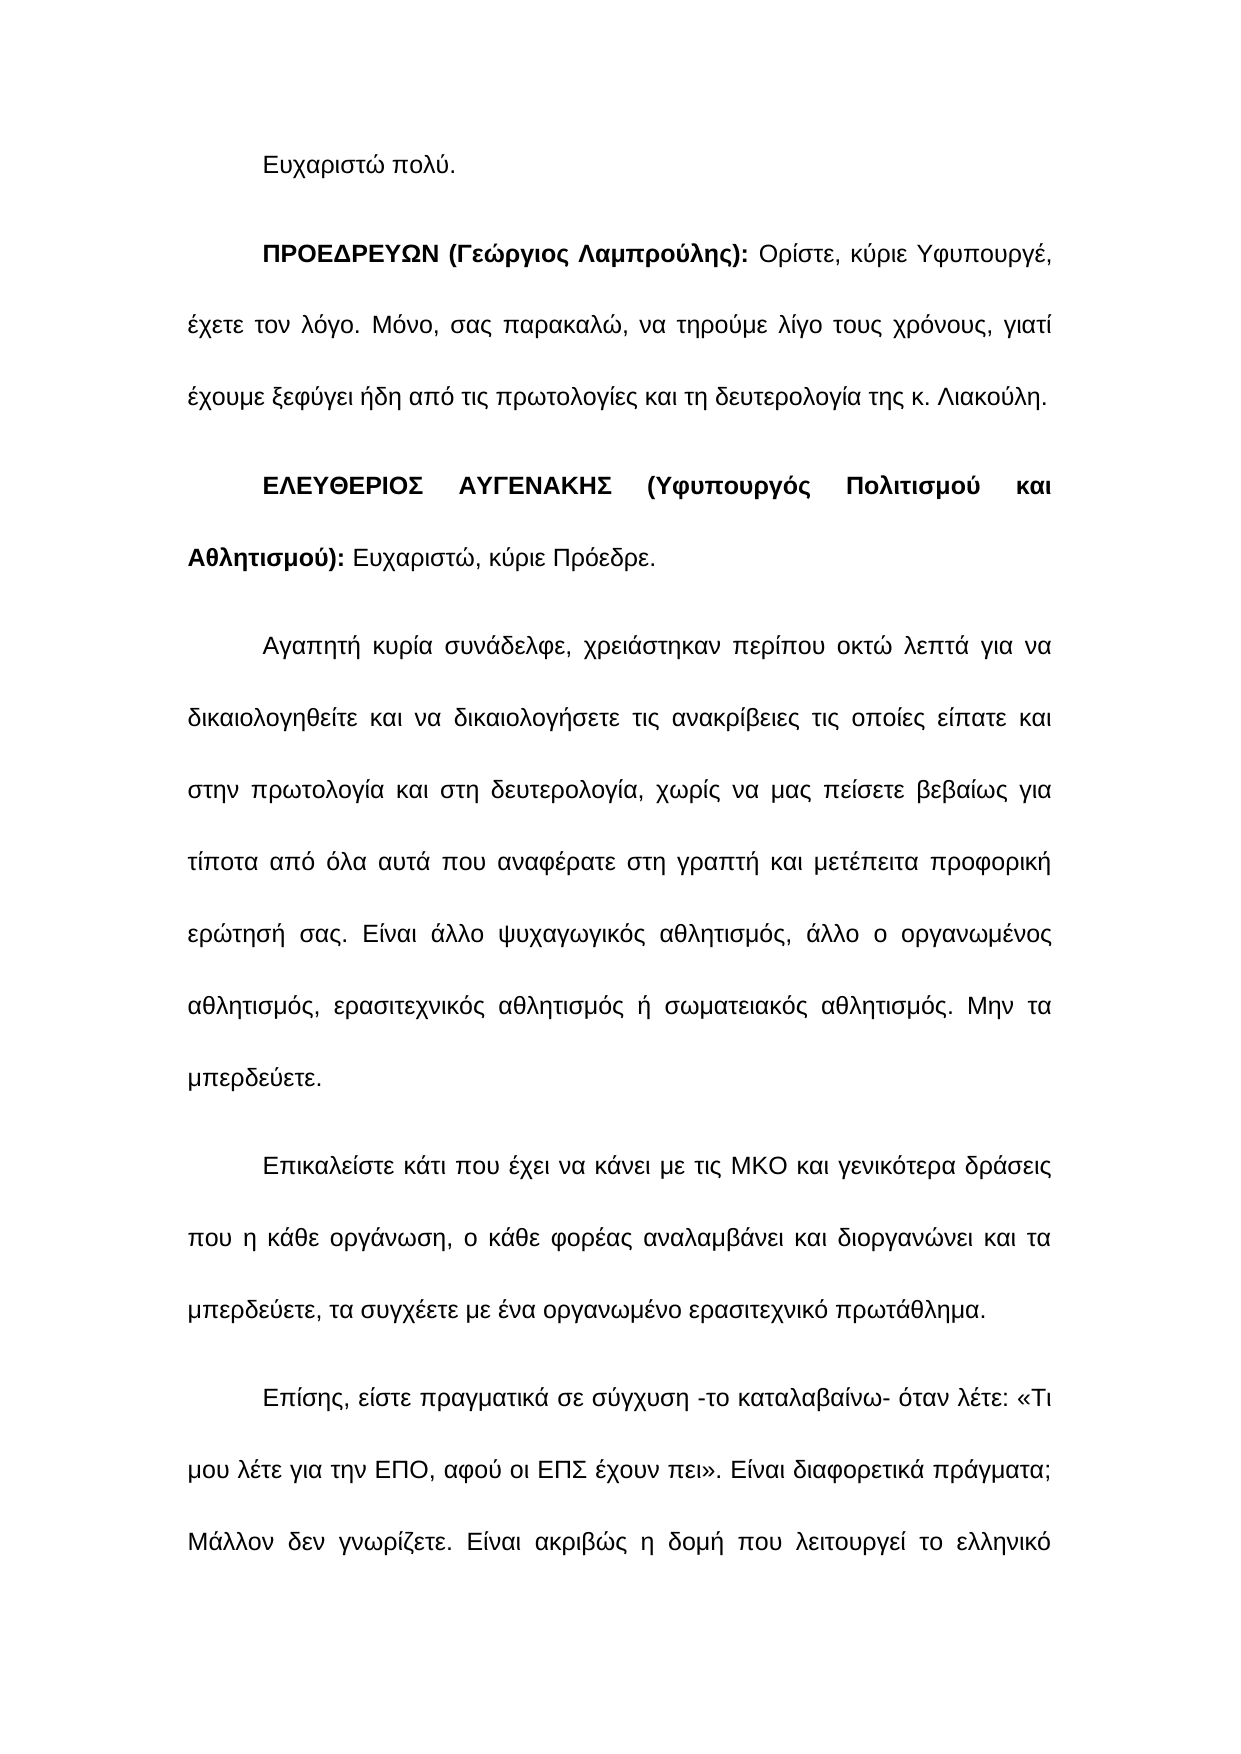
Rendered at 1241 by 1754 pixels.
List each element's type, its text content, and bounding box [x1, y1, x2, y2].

text ΠΡΟΕΔΡΕΥΩΝ (Γεώργιος Λαμπρούλης): Ορίστε, κύριε Υφυπουργέ, έχετε τον λόγο. Μόνο, σας παρακαλώ, να τηρούμε λίγο τους χρόνους, γιατί έχουμε ξεφύγει ήδη από τις πρωτολογίες και τη δευτερολογία της κ. Λιακούλη. [187, 238, 1053, 411]
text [187, 1383, 1053, 1556]
text Ευχαριστώ πολύ. [187, 150, 1053, 179]
text Αγαπητή κυρία συνάδελφε, χρειάστηκαν περίπου οκτώ λεπτά για να δικαιολογηθείτε και να δικαιολογήσετε τις ανακρίβειες τις οποίες είπατε και στην πρωτολογία και στη δευτερολογία, χωρίς να μας πείσετε βεβαίως για τίποτα από όλα αυτά που αναφέρατε στη γραπτή και μετέπειτα προφορική ερώτησή σας. Είναι άλλο ψυχαγωγικός αθλητισμός, άλλο ο οργανωμένος αθλητισμός, ερασιτεχνικός αθλητισμός ή σωματειακός αθλητισμός. Μην τα μπερδεύετε. [187, 631, 1053, 1091]
text ΕΛΕΥΘΕΡΙΟΣ ΑΥΓΕΝΑΚΗΣ (Υφυπουργός Πολιτισμού και Αθλητισμού): Ευχαριστώ, κύριε Πρόεδρε. [187, 471, 1053, 571]
text Επικαλείστε κάτι που έχει να κάνει με τις ΜΚΟ και γενικότερα δράσεις που η κάθε οργάνωση, ο κάθε φορέας αναλαμβάνει και διοργανώνει και τα μπερδεύετε, τα συγχέετε με ένα οργανωμένο ερασιτεχνικό πρωτάθλημα. [187, 1151, 1053, 1323]
